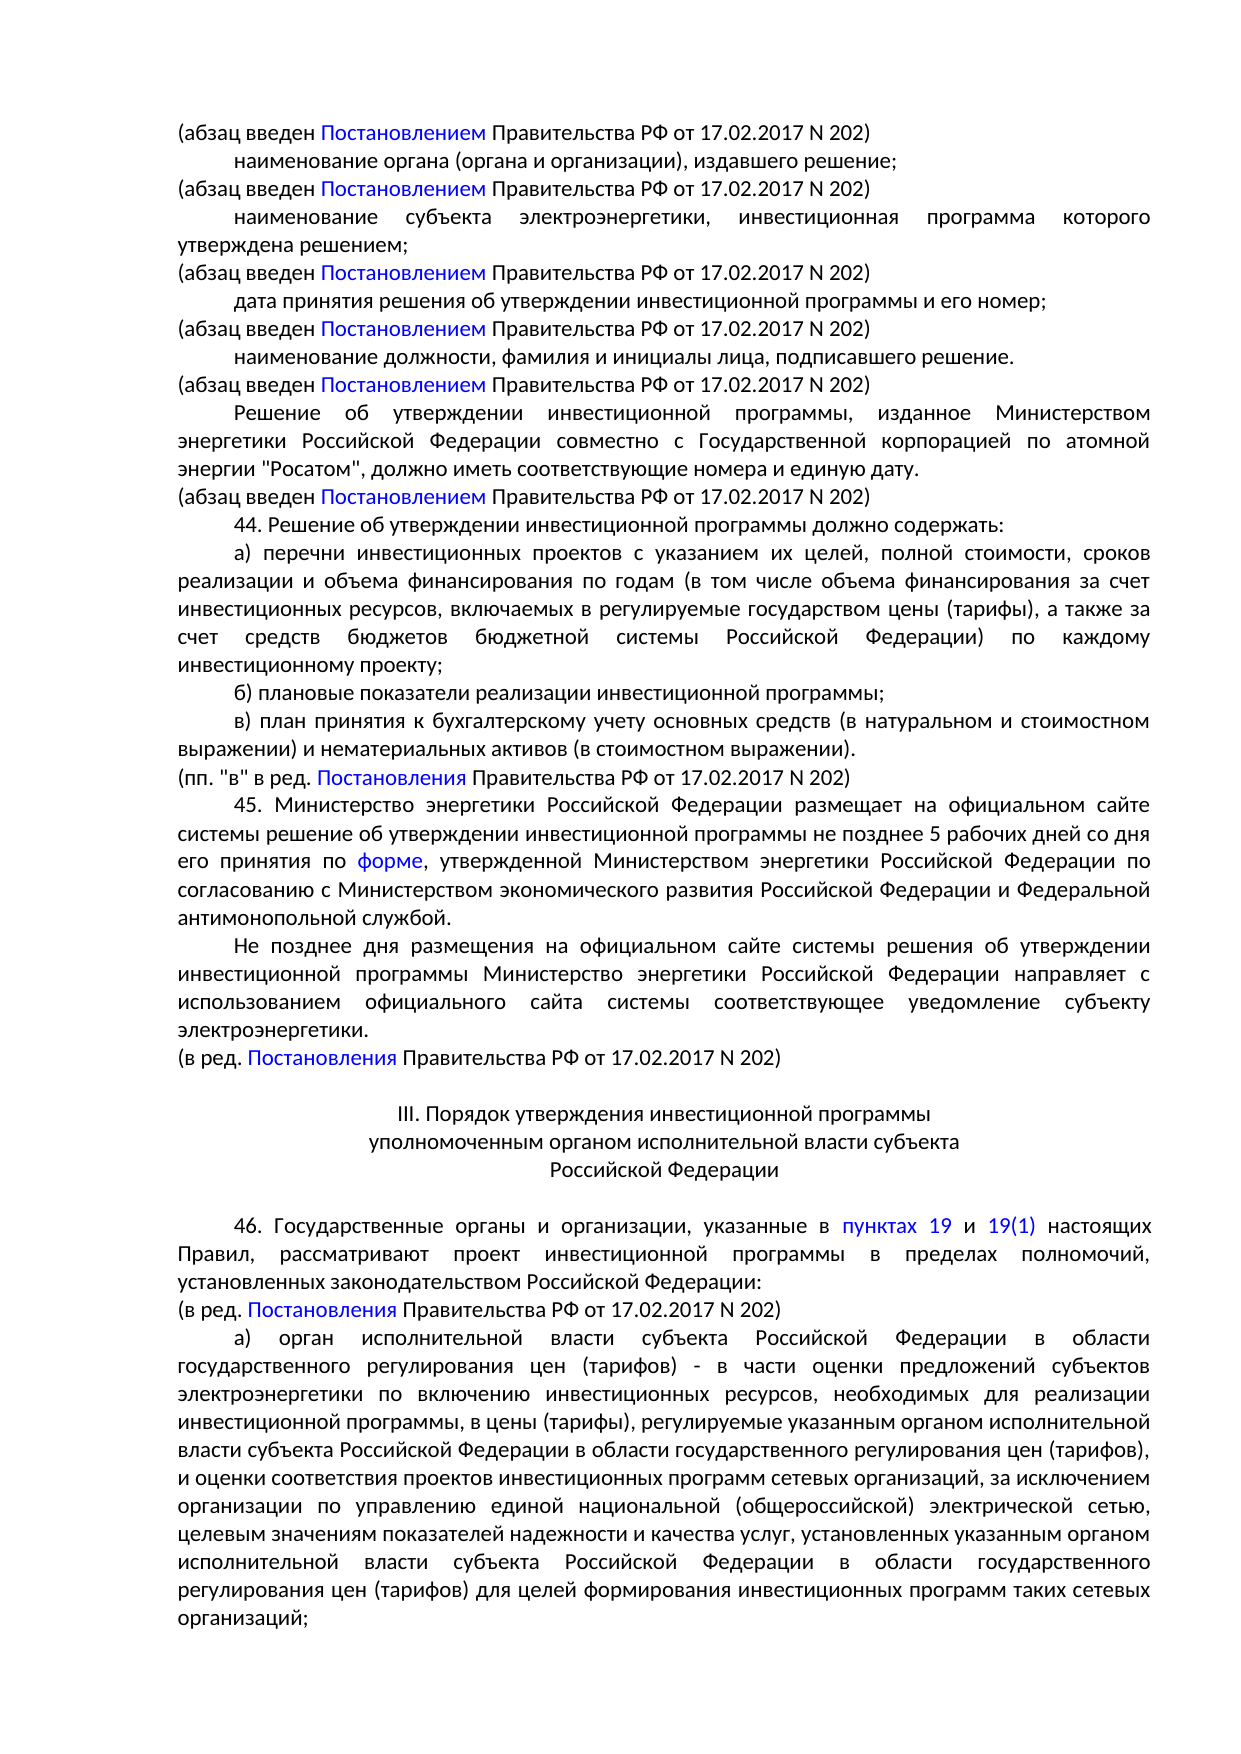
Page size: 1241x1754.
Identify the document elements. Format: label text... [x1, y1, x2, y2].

text а) перечни инвестиционных проектов с указанием их целей, полной стоимости, сроков реализации и объема финансирования по годам (в том числе объема финансирования за счет инвестиционных ресурсов, включаемых в регулируемые государством цены (тарифы), а также за счет средств бюджетов бюджетной системы Российской Федерации) по каждому инвестиционному проекту; [177, 538, 1152, 678]
text уполномоченным органом исполнительной власти субъекта [177, 1127, 1152, 1155]
text (абзац введен Постановлением Правительства РФ от 17.02.2017 N 202) [177, 482, 1152, 510]
text (абзац введен Постановлением Правительства РФ от 17.02.2017 N 202) [177, 370, 1152, 398]
text а) орган исполнительной власти субъекта Российской Федерации в области государственного регулирования цен (тарифов) - в части оценки предложений субъектов электроэнергетики по включению инвестиционных ресурсов, необходимых для реализации инвестиционной программы, в цены (тарифы), регулируемые указанным органом исполнительной власти субъекта Российской Федерации в области государственного регулирования цен (тарифов), и оценки соответствия проектов инвестиционных программ сетевых организаций, за исключением организации по управлению единой национальной (общероссийской) электрической сетью, целевым значениям показателей надежности и качества услуг, установленных указанным органом исполнительной власти субъекта Российской Федерации в области государственного регулирования цен (тарифов) для целей формирования инвестиционных программ таких сетевых организаций; [177, 1323, 1152, 1631]
text б) плановые показатели реализации инвестиционной программы; [177, 678, 1152, 707]
text 44. Решение об утверждении инвестиционной программы должно содержать: [177, 510, 1152, 538]
text Не позднее дня размещения на официальном сайте системы решения об утверждении инвестиционной программы Министерство энергетики Российской Федерации направляет с использованием официального сайта системы соответствующее уведомление субъекту электроэнергетики. [177, 931, 1152, 1043]
text наименование должности, фамилия и инициалы лица, подписавшего решение. [177, 342, 1152, 370]
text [177, 118, 1152, 146]
text в) план принятия к бухгалтерскому учету основных средств (в натуральном и стоимостном выражении) и нематериальных активов (в стоимостном выражении). [177, 707, 1152, 763]
text (пп. "в" в ред. Постановления Правительства РФ от 17.02.2017 N 202) [177, 763, 1152, 791]
text III. Порядок утверждения инвестиционной программы [177, 1099, 1152, 1127]
text наименование субъекта электроэнергетики, инвестиционная программа которого утверждена решением; [177, 202, 1152, 258]
text (в ред. Постановления Правительства РФ от 17.02.2017 N 202) [177, 1043, 1152, 1071]
text 45. Министерство энергетики Российской Федерации размещает на официальном сайте системы решение об утверждении инвестиционной программы не позднее 5 рабочих дней со дня его принятия по форме, утвержденной Министерством энергетики Российской Федерации по согласованию с Министерством экономического развития Российской Федерации и Федеральной антимонопольной службой. [177, 791, 1152, 931]
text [177, 174, 1152, 202]
text наименование органа (органа и организации), издавшего решение; [177, 146, 1152, 174]
text 46. Государственные органы и организации, указанные в пунктах 19 и 19(1) настоящих Правил, рассматривают проект инвестиционной программы в пределах полномочий, установленных законодательством Российской Федерации: [177, 1211, 1152, 1295]
text (абзац введен Постановлением Правительства РФ от 17.02.2017 N 202) [177, 258, 1152, 286]
text (абзац введен Постановлением Правительства РФ от 17.02.2017 N 202) [177, 314, 1152, 342]
text дата принятия решения об утверждении инвестиционной программы и его номер; [177, 286, 1152, 314]
text Российской Федерации [177, 1155, 1152, 1183]
text (в ред. Постановления Правительства РФ от 17.02.2017 N 202) [177, 1295, 1152, 1323]
text Решение об утверждении инвестиционной программы, изданное Министерством энергетики Российской Федерации совместно с Государственной корпорацией по атомной энергии "Росатом", должно иметь соответствующие номера и единую дату. [177, 398, 1152, 482]
